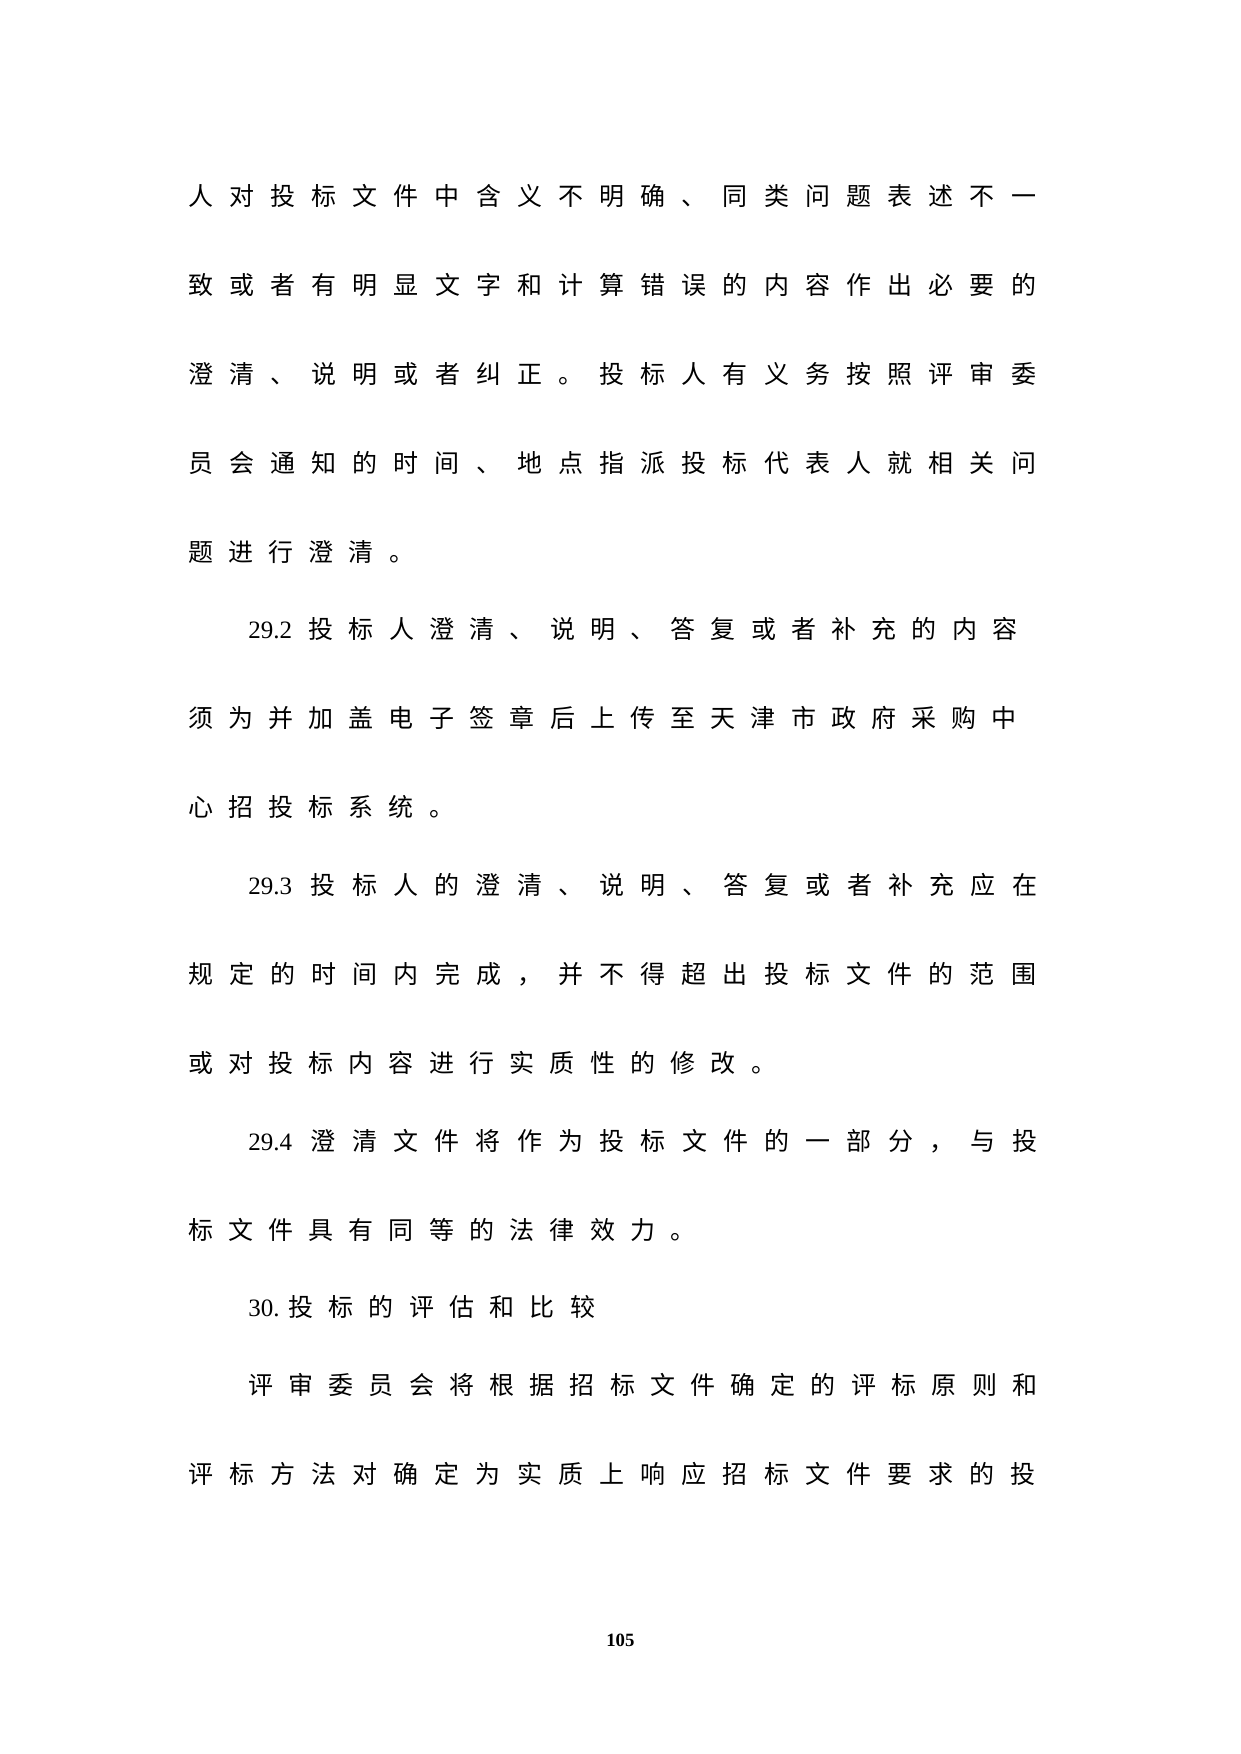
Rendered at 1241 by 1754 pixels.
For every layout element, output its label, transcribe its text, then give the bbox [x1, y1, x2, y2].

text 29.4 澄清文件将作为投标文件的一部分，与投标文件具有同等的法律效力。 [188, 1109, 1052, 1258]
text 29.3 投标人的澄清、说明、答复或者补充应在规定的时间内完成，并不得超出投标文件的范围或对投标内容进行实质性的修改。 [188, 854, 1052, 1091]
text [188, 164, 1052, 580]
text 30. 投标的评估和比较 [188, 1276, 1052, 1335]
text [188, 1353, 1052, 1502]
text 29.2 投标人澄清、说明、答复或者补充的内容须为并加盖电子签章后上传至天津市政府采购中心招投标系统。 [188, 598, 1052, 836]
